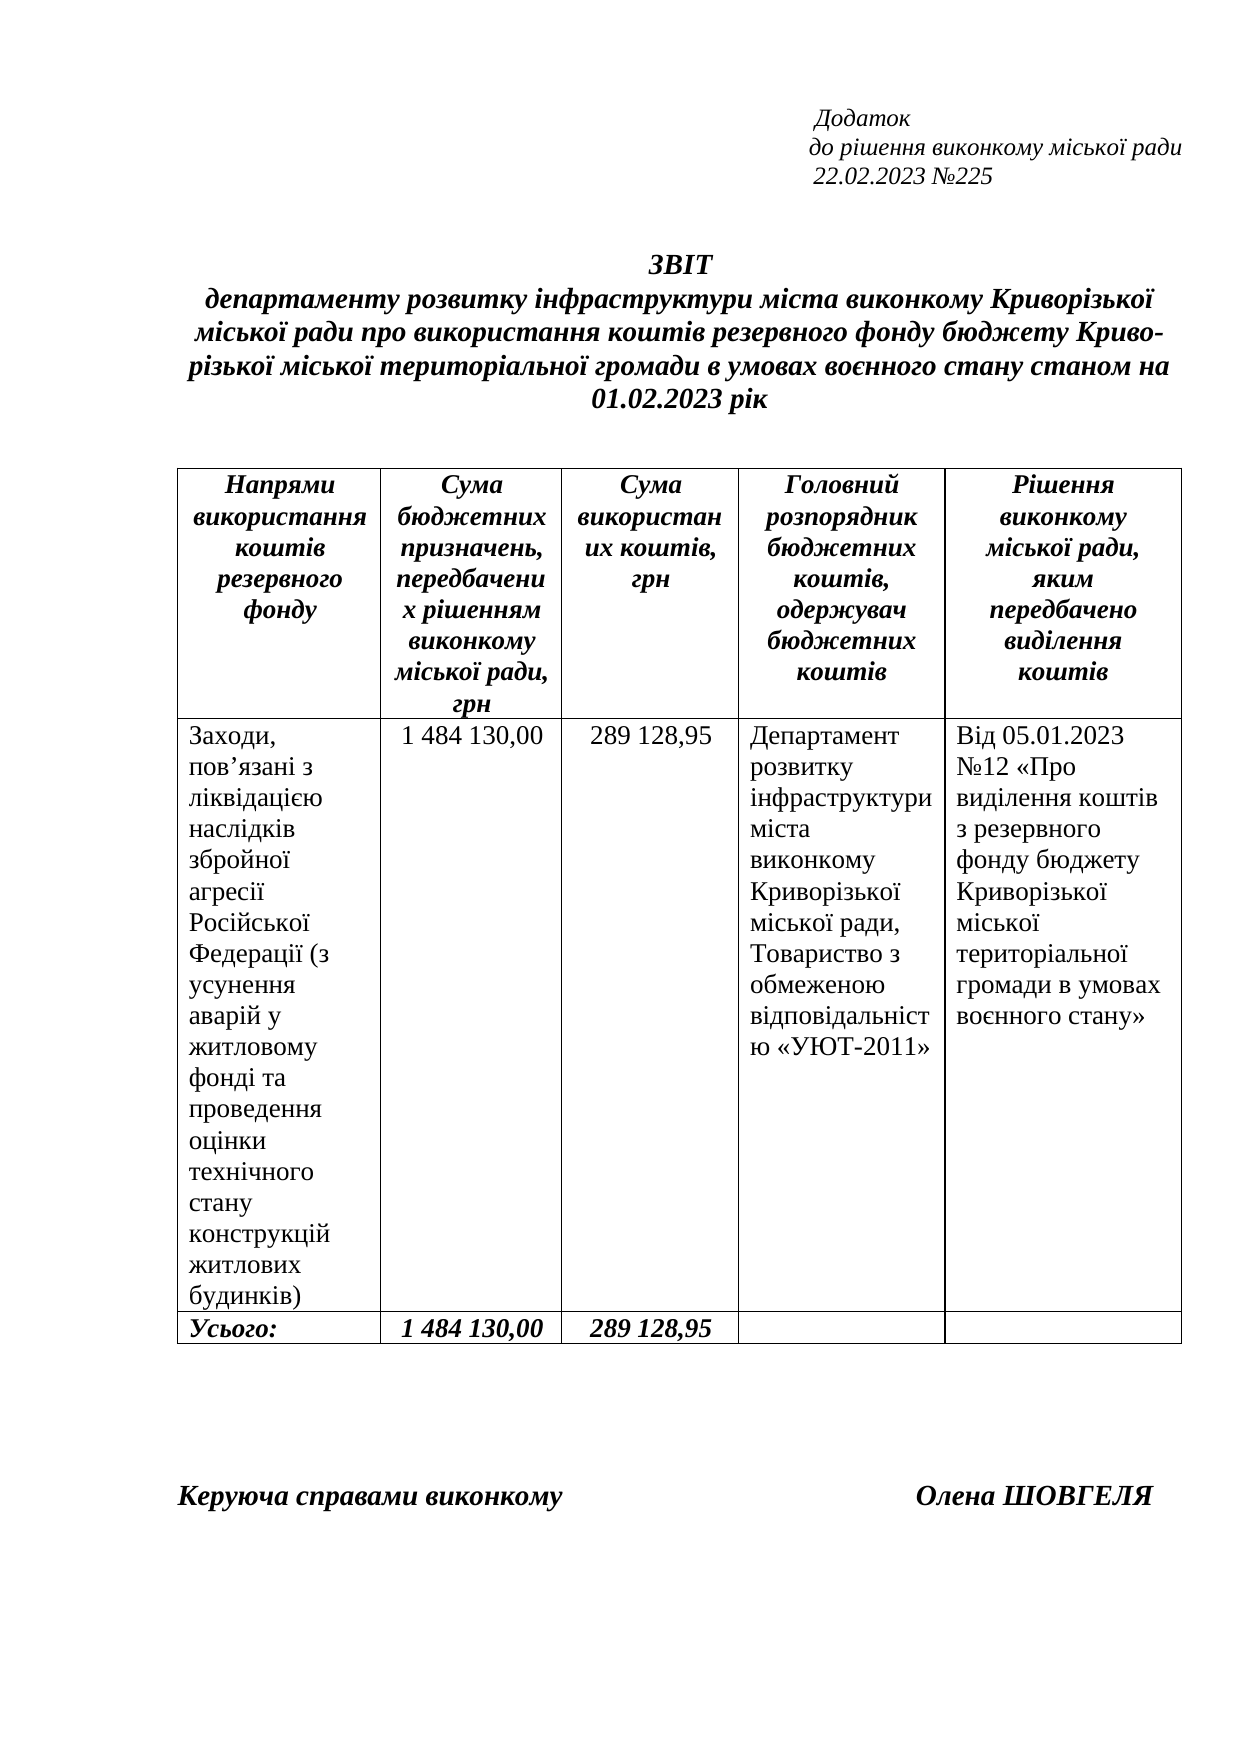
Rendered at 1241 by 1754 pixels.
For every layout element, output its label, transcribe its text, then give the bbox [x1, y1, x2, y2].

text міської ради про використання коштів резервного фонду бюджету Криво- [177, 314, 1181, 348]
text Керуюча справами виконкому Олена ШОВГЕЛЯ [177, 1478, 1181, 1512]
table_cell Заходи, пов’язані з ліквідацією наслідків збройної агресії Російської Федерації (з усунення аварій у житловому фонді та проведення оцінки технічного стану конструкцій житлових будинків) [178, 719, 380, 1311]
text різької міської територіальної громади в умовах воєнного стану станом на 01.02.2023 рік [177, 348, 1181, 415]
text 22.02.2023 №225 [177, 161, 1183, 190]
table_cell 289 128,95 [562, 1312, 738, 1343]
text Додаток [177, 103, 1183, 132]
table_header Рішення виконкому міської ради, яким передбачено виділення коштів [946, 469, 1181, 718]
table_cell 1 484 130,00 [381, 1312, 561, 1343]
table_cell [946, 1312, 1181, 1343]
table_cell 1 484 130,00 [381, 719, 561, 1311]
table_cell Департамент розвитку інфраструктури міста виконкому Криворізької міської ради, Товариство з обмеженою відповідальністю «УЮТ-2011» [739, 719, 944, 1311]
table_header Головний розпорядник бюджетних коштів, одержувач бюджетних коштів [739, 469, 944, 718]
text департаменту розвитку інфраструктури міста виконкому Криворізької [177, 281, 1181, 314]
table_cell 289 128,95 [562, 719, 738, 1311]
table_cell [739, 1312, 944, 1343]
table_cell Від 05.01.2023 №12 «Про виділення коштів з резервного фонду бюджету Криворізької міської територіальної громади в умовах воєнного стану» [946, 719, 1181, 1311]
text ЗВІТ [177, 247, 1183, 281]
table_header Сума використаних коштів, грн [562, 469, 738, 718]
text до рішення виконкому міської ради [177, 132, 1183, 161]
table_header Сума бюджетних призначень, передбачених рішенням виконкому міської ради, грн [381, 469, 561, 718]
table_header Напрями використання коштів резервного фонду [178, 469, 380, 718]
table_cell Усього: [178, 1312, 380, 1343]
